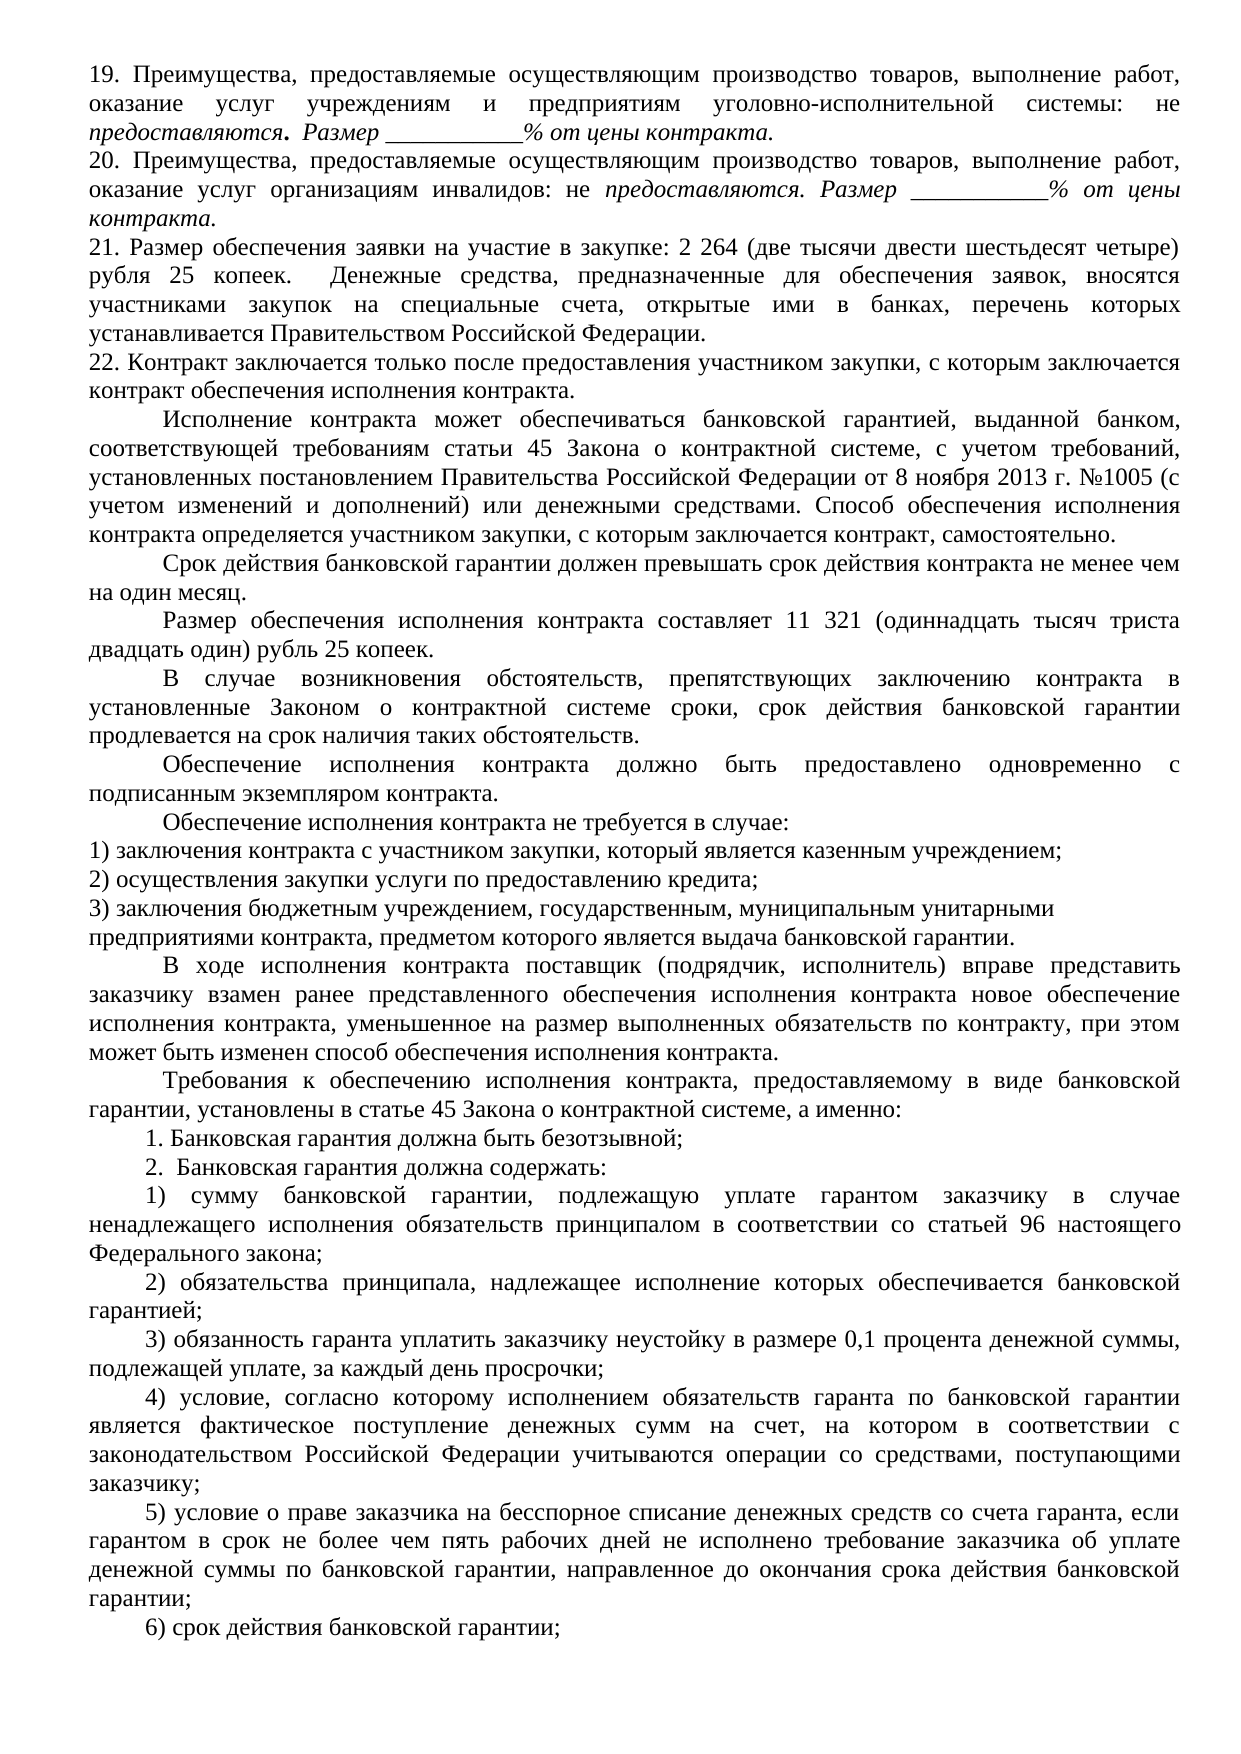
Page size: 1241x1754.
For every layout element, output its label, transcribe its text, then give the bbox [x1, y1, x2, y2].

text 1) заключения контракта с участником закупки, который является казенным учреждением; [89, 835, 1181, 864]
text 1. Банковская гарантия должна быть безотзывной; [89, 1123, 1181, 1152]
text 5) условие о праве заказчика на бесспорное списание денежных средств со счета гаранта, если гарантом в срок не более чем пять рабочих дней не исполнено требование заказчика об уплате денежной суммы по банковской гарантии, направленное до окончания срока действия банковской гарантии; [89, 1497, 1181, 1612]
text 1) сумму банковской гарантии, подлежащую уплате гарантом заказчику в случае ненадлежащего исполнения обязательств принципалом в соответствии со статьей 96 настоящего Федерального закона; [89, 1180, 1181, 1267]
text 3) обязанность гаранта уплатить заказчику неустойку в размере 0,1 процента денежной суммы, подлежащей уплате, за каждый день просрочки; [89, 1324, 1181, 1382]
text 4) условие, согласно которому исполнением обязательств гаранта по банковской гарантии является фактическое поступление денежных сумм на счет, на котором в соответствии с законодательством Российской Федерации учитываются операции со средствами, поступающими заказчику; [89, 1382, 1181, 1497]
text 6) срок действия банковской гарантии; [89, 1612, 1181, 1640]
text В случае возникновения обстоятельств, препятствующих заключению контракта в установленные Законом о контрактной системе сроки, срок действия банковской гарантии продлевается на срок наличия таких обстоятельств. [89, 663, 1181, 749]
text 3) заключения бюджетным учреждением, государственным, муниципальным унитарными предприятиями контракта, предметом которого является выдача банковской гарантии. [89, 893, 1181, 950]
text 2. Банковская гарантия должна содержать: [89, 1152, 1181, 1180]
subtitle В ходе исполнения контракта поставщик (подрядчик, исполнитель) вправе представить заказчику взамен ранее представленного обеспечения исполнения контракта новое обеспечение исполнения контракта, уменьшенное на размер выполненных обязательств по контракту, при этом может быть изменен способ обеспечения исполнения контракта. [89, 950, 1181, 1065]
subtitle Требования к обеспечению исполнения контракта, предоставляемому в виде банковской гарантии, установлены в статье 45 Закона о контрактной системе, а именно: [89, 1065, 1181, 1123]
text 21. Размер обеспечения заявки на участие в закупке: 2 264 (две тысячи двести шестьдесят четыре) рубля 25 копеек. Денежные средства, предназначенные для обеспечения заявок, вносятся участниками закупок на специальные счета, открытые ими в банках, перечень которых устанавливается Правительством Российской Федерации. [89, 232, 1181, 347]
text Срок действия банковской гарантии должен превышать срок действия контракта не менее чем на один месяц. [89, 548, 1181, 605]
text 19. Преимущества, предоставляемые осуществляющим производство товаров, выполнение работ, оказание услуг учреждениям и предприятиям уголовно-исполнительной системы: не предоставляются. Размер ___________% от цены контракта. [89, 59, 1181, 145]
text 2) обязательства принципала, надлежащее исполнение которых обеспечивается банковской гарантией; [89, 1267, 1181, 1324]
subtitle Обеспечение исполнения контракта должно быть предоставлено одновременно с подписанным экземпляром контракта. [89, 749, 1181, 807]
subtitle 22. Контракт заключается только после предоставления участником закупки, с которым заключается контракт обеспечения исполнения контракта. [89, 347, 1181, 404]
subtitle Исполнение контракта может обеспечиваться банковской гарантией, выданной банком, соответствующей требованиям статьи 45 Закона о контрактной системе, с учетом требований, установленных постановлением Правительства Российской Федерации от 8 ноября 2013 г. №1005 (с учетом изменений и дополнений) или денежными средствами. Способ обеспечения исполнения контракта определяется участником закупки, с которым заключается контракт, самостоятельно. [89, 404, 1181, 548]
text Обеспечение исполнения контракта не требуется в случае: [89, 807, 1181, 835]
text 2) осуществления закупки услуги по предоставлению кредита; [89, 864, 1181, 893]
text Размер обеспечения исполнения контракта составляет 11 321 (одиннадцать тысяч триста двадцать один) рубль 25 копеек. [89, 605, 1181, 663]
text 20. Преимущества, предоставляемые осуществляющим производство товаров, выполнение работ, оказание услуг организациям инвалидов: не предоставляются. Размер ___________% от цены контракта. [89, 145, 1181, 232]
